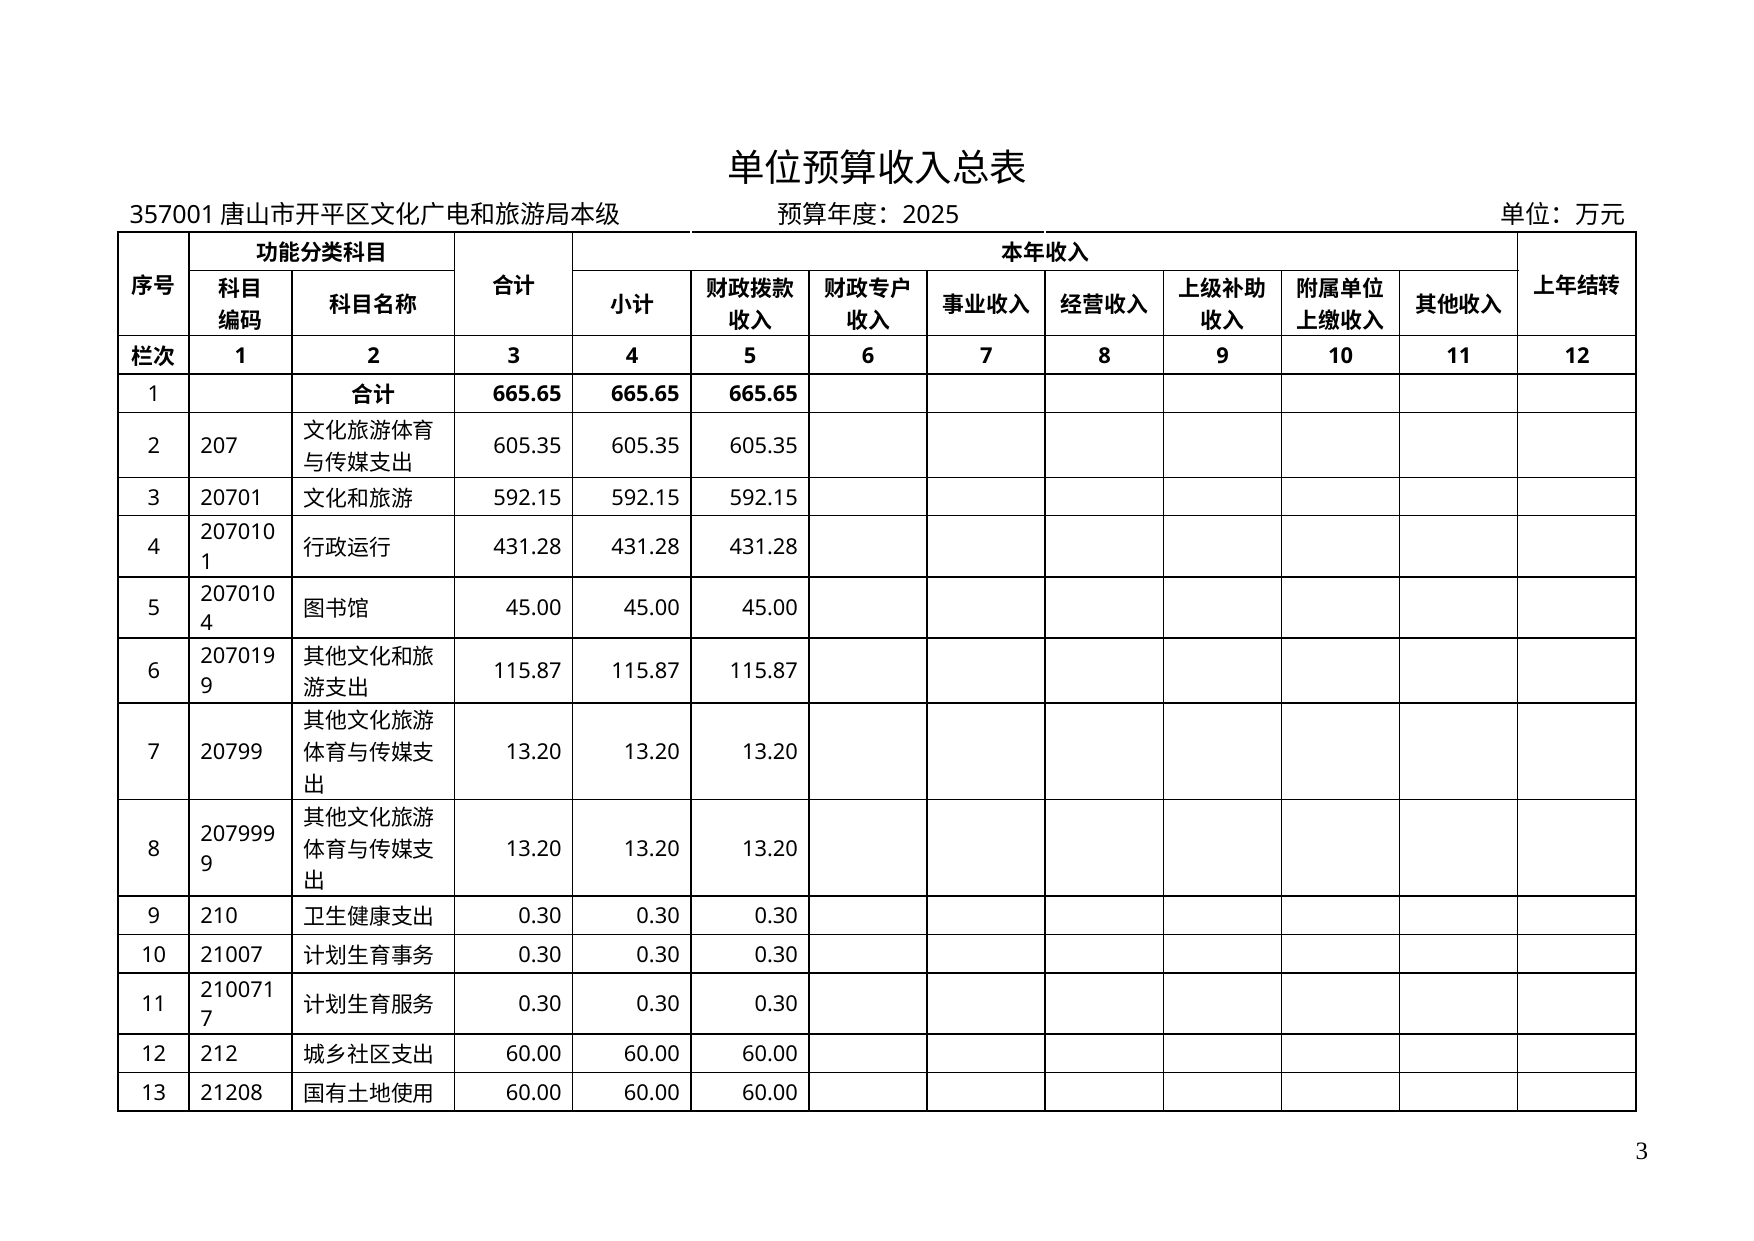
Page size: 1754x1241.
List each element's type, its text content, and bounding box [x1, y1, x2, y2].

table_cell [810, 639, 926, 702]
table_cell [1282, 800, 1399, 895]
table_cell 科目名称 [293, 271, 454, 334]
table_cell 5 [692, 336, 808, 373]
table_cell [1518, 578, 1635, 637]
table_cell 附属单位上缴收入 [1282, 271, 1399, 334]
table_cell [1164, 578, 1281, 637]
table_cell 115.87 [692, 639, 808, 702]
table_cell 0.30 [692, 935, 808, 972]
table_cell 592.15 [573, 478, 690, 515]
table_cell 45.00 [573, 578, 690, 637]
table_cell [1282, 639, 1399, 702]
table_cell 0.30 [573, 974, 690, 1033]
table_cell 0.30 [455, 935, 572, 972]
table_cell [1518, 704, 1635, 798]
table_cell 11 [1400, 336, 1517, 373]
table_cell [1400, 935, 1517, 972]
table_cell [1282, 478, 1399, 515]
table_cell 21007 [190, 935, 291, 972]
table_cell 592.15 [455, 478, 572, 515]
table_cell [810, 800, 926, 895]
table_cell [1282, 974, 1399, 1033]
table_cell 13.20 [455, 704, 572, 798]
table_cell [1282, 578, 1399, 637]
table_cell [1518, 375, 1635, 411]
table_cell [1400, 800, 1517, 895]
table_cell 其他文化旅游体育与传媒支出 [293, 704, 454, 798]
table_cell [928, 516, 1044, 576]
table_cell [1164, 639, 1281, 702]
table_cell 2079999 [190, 800, 291, 895]
table_cell [1518, 1035, 1635, 1072]
table_cell 小计 [573, 271, 690, 334]
table_cell [928, 974, 1044, 1033]
table_cell 事业收入 [928, 271, 1044, 334]
table_cell 3 [455, 336, 572, 373]
table_cell 合计 [293, 375, 454, 411]
table_cell 上级补助收入 [1164, 271, 1281, 334]
table_cell [1400, 478, 1517, 515]
table_cell 城乡社区支出 [293, 1035, 454, 1072]
table_cell 0.30 [573, 935, 690, 972]
table_cell [928, 639, 1044, 702]
table_cell [1046, 935, 1163, 972]
table_cell 60.00 [455, 1073, 572, 1110]
table_cell 其他文化和旅游支出 [293, 639, 454, 702]
table_cell [1046, 1035, 1163, 1072]
table_cell [1400, 639, 1517, 702]
table_cell [1518, 478, 1635, 515]
table_cell [928, 704, 1044, 798]
table_cell [1400, 1035, 1517, 1072]
table_cell [1164, 516, 1281, 576]
table_cell [1046, 639, 1163, 702]
table_cell 13.20 [692, 800, 808, 895]
table_cell 13.20 [692, 704, 808, 798]
table_cell [928, 1073, 1044, 1110]
table_cell [1046, 578, 1163, 637]
table_cell 9 [119, 897, 188, 933]
table_cell [810, 478, 926, 515]
table_cell 60.00 [573, 1073, 690, 1110]
table_cell 60.00 [692, 1073, 808, 1110]
table_cell 115.87 [573, 639, 690, 702]
table_cell 卫生健康支出 [293, 897, 454, 933]
table_cell [1400, 516, 1517, 576]
table_cell 0.30 [573, 897, 690, 933]
table_cell [1164, 413, 1281, 476]
table_cell 栏次 [119, 336, 188, 373]
table_cell [810, 704, 926, 798]
table_cell [1164, 935, 1281, 972]
table_cell 计划生育事务 [293, 935, 454, 972]
table_cell [928, 935, 1044, 972]
table_cell [1164, 800, 1281, 895]
table_cell [1518, 897, 1635, 933]
table_cell 8 [119, 800, 188, 895]
table_cell 1 [119, 375, 188, 411]
table_cell [928, 578, 1044, 637]
table_cell 文化和旅游 [293, 478, 454, 515]
table_cell [1282, 897, 1399, 933]
table_cell 2070199 [190, 639, 291, 702]
table_cell [1400, 974, 1517, 1033]
table_cell [810, 516, 926, 576]
table_cell 13 [119, 1073, 188, 1110]
table_cell [810, 974, 926, 1033]
table_cell 20799 [190, 704, 291, 798]
table_cell 60.00 [573, 1035, 690, 1072]
table_cell [928, 800, 1044, 895]
table_cell [1164, 974, 1281, 1033]
table_cell 9 [1164, 336, 1281, 373]
table_cell 财政专户 收入 [810, 271, 926, 334]
table_cell [928, 413, 1044, 476]
table_cell [1518, 935, 1635, 972]
table_cell 序号 [119, 233, 188, 334]
table_cell 431.28 [455, 516, 572, 576]
table_cell [1518, 516, 1635, 576]
table_cell [190, 375, 291, 411]
table_cell 2070104 [190, 578, 291, 637]
table_cell 0.30 [692, 897, 808, 933]
table_cell [1046, 974, 1163, 1033]
table_cell 2100717 [190, 974, 291, 1033]
table_cell [1400, 375, 1517, 411]
table_cell [1164, 1035, 1281, 1072]
table_cell 其他收入 [1400, 271, 1517, 334]
table_cell 21208 [190, 1073, 291, 1110]
table_cell [1518, 800, 1635, 895]
table_cell 功能分类科目 [190, 233, 454, 270]
table_cell 45.00 [692, 578, 808, 637]
table_cell [1282, 1035, 1399, 1072]
table_cell 212 [190, 1035, 291, 1072]
table_cell [1282, 1073, 1399, 1110]
table_cell 科目 编码 [190, 271, 291, 334]
table_cell 1 [190, 336, 291, 373]
table_cell 上年结转 [1518, 233, 1635, 334]
table_cell 国有土地使用权出让收入安排的支出 [293, 1073, 454, 1110]
table_cell [1282, 516, 1399, 576]
table_cell 合计 [455, 233, 572, 334]
table_cell [928, 897, 1044, 933]
table_cell 60.00 [455, 1035, 572, 1072]
table_cell [1046, 897, 1163, 933]
table_cell 文化旅游体育与传媒支出 [293, 413, 454, 476]
table_cell [1046, 800, 1163, 895]
table_cell 13.20 [573, 800, 690, 895]
table_cell [1164, 897, 1281, 933]
table_cell 210 [190, 897, 291, 933]
table_cell [810, 578, 926, 637]
table_cell [1518, 413, 1635, 476]
table_cell 6 [810, 336, 926, 373]
table_cell 431.28 [692, 516, 808, 576]
table_cell [1282, 375, 1399, 411]
table_header 357001唐山市开平区文化广电和旅游局本级 [119, 195, 690, 231]
table_cell 605.35 [455, 413, 572, 476]
table_cell [1046, 704, 1163, 798]
table_cell 图书馆 [293, 578, 454, 637]
table_header 单位：万元 [1046, 195, 1635, 231]
table_cell [1164, 1073, 1281, 1110]
table_cell 20701 [190, 478, 291, 515]
table_cell 60.00 [692, 1035, 808, 1072]
table_cell 4 [573, 336, 690, 373]
table_cell [1400, 413, 1517, 476]
text 单位预算收入总表 [106, 142, 1648, 193]
table_cell 605.35 [692, 413, 808, 476]
table_cell 2 [293, 336, 454, 373]
table_cell 其他文化旅游体育与传媒支出 [293, 800, 454, 895]
table_cell [1046, 413, 1163, 476]
table_cell [1282, 935, 1399, 972]
table_cell [1282, 413, 1399, 476]
table_cell [810, 1035, 926, 1072]
table_cell 本年收入 [573, 233, 1517, 270]
table_cell [1164, 478, 1281, 515]
table_cell [1046, 478, 1163, 515]
table_cell 3 [119, 478, 188, 515]
table_cell 计划生育服务 [293, 974, 454, 1033]
table_cell [810, 413, 926, 476]
table_cell [1518, 639, 1635, 702]
table_cell 10 [119, 935, 188, 972]
table_cell 财政拨款 收入 [692, 271, 808, 334]
table_cell [928, 478, 1044, 515]
table_cell [928, 1035, 1044, 1072]
table_cell [1400, 897, 1517, 933]
table_cell 605.35 [573, 413, 690, 476]
table_cell 10 [1282, 336, 1399, 373]
table_cell [1518, 974, 1635, 1033]
table_cell 592.15 [692, 478, 808, 515]
table_cell 8 [1046, 336, 1163, 373]
table_cell [1164, 704, 1281, 798]
table_cell 115.87 [455, 639, 572, 702]
table_cell [810, 375, 926, 411]
table_cell [1400, 578, 1517, 637]
table_cell 665.65 [573, 375, 690, 411]
table_cell [1282, 704, 1399, 798]
table_cell [810, 935, 926, 972]
table_cell [810, 897, 926, 933]
table_cell [1518, 1073, 1635, 1110]
table_cell 12 [1518, 336, 1635, 373]
table_cell [1400, 1073, 1517, 1110]
table_cell 行政运行 [293, 516, 454, 576]
table_cell 5 [119, 578, 188, 637]
table_cell 0.30 [692, 974, 808, 1033]
table_cell 6 [119, 639, 188, 702]
table_cell 665.65 [455, 375, 572, 411]
table_cell [1164, 375, 1281, 411]
table_cell [1046, 516, 1163, 576]
table_cell 11 [119, 974, 188, 1033]
table_cell [1400, 704, 1517, 798]
table_cell 7 [928, 336, 1044, 373]
table_cell 7 [119, 704, 188, 798]
table_cell 0.30 [455, 974, 572, 1033]
table_cell 45.00 [455, 578, 572, 637]
table_cell 2070101 [190, 516, 291, 576]
table_cell [1046, 375, 1163, 411]
table_cell 431.28 [573, 516, 690, 576]
table_cell 12 [119, 1035, 188, 1072]
table_cell 经营收入 [1046, 271, 1163, 334]
table_header 预算年度：2025 [692, 195, 1044, 231]
table_cell 0.30 [455, 897, 572, 933]
table_cell 13.20 [455, 800, 572, 895]
table_cell [810, 1073, 926, 1110]
table_cell 4 [119, 516, 188, 576]
table_cell [928, 375, 1044, 411]
table_cell 207 [190, 413, 291, 476]
table_cell 13.20 [573, 704, 690, 798]
table_cell 665.65 [692, 375, 808, 411]
table_cell 2 [119, 413, 188, 476]
table_cell [1046, 1073, 1163, 1110]
